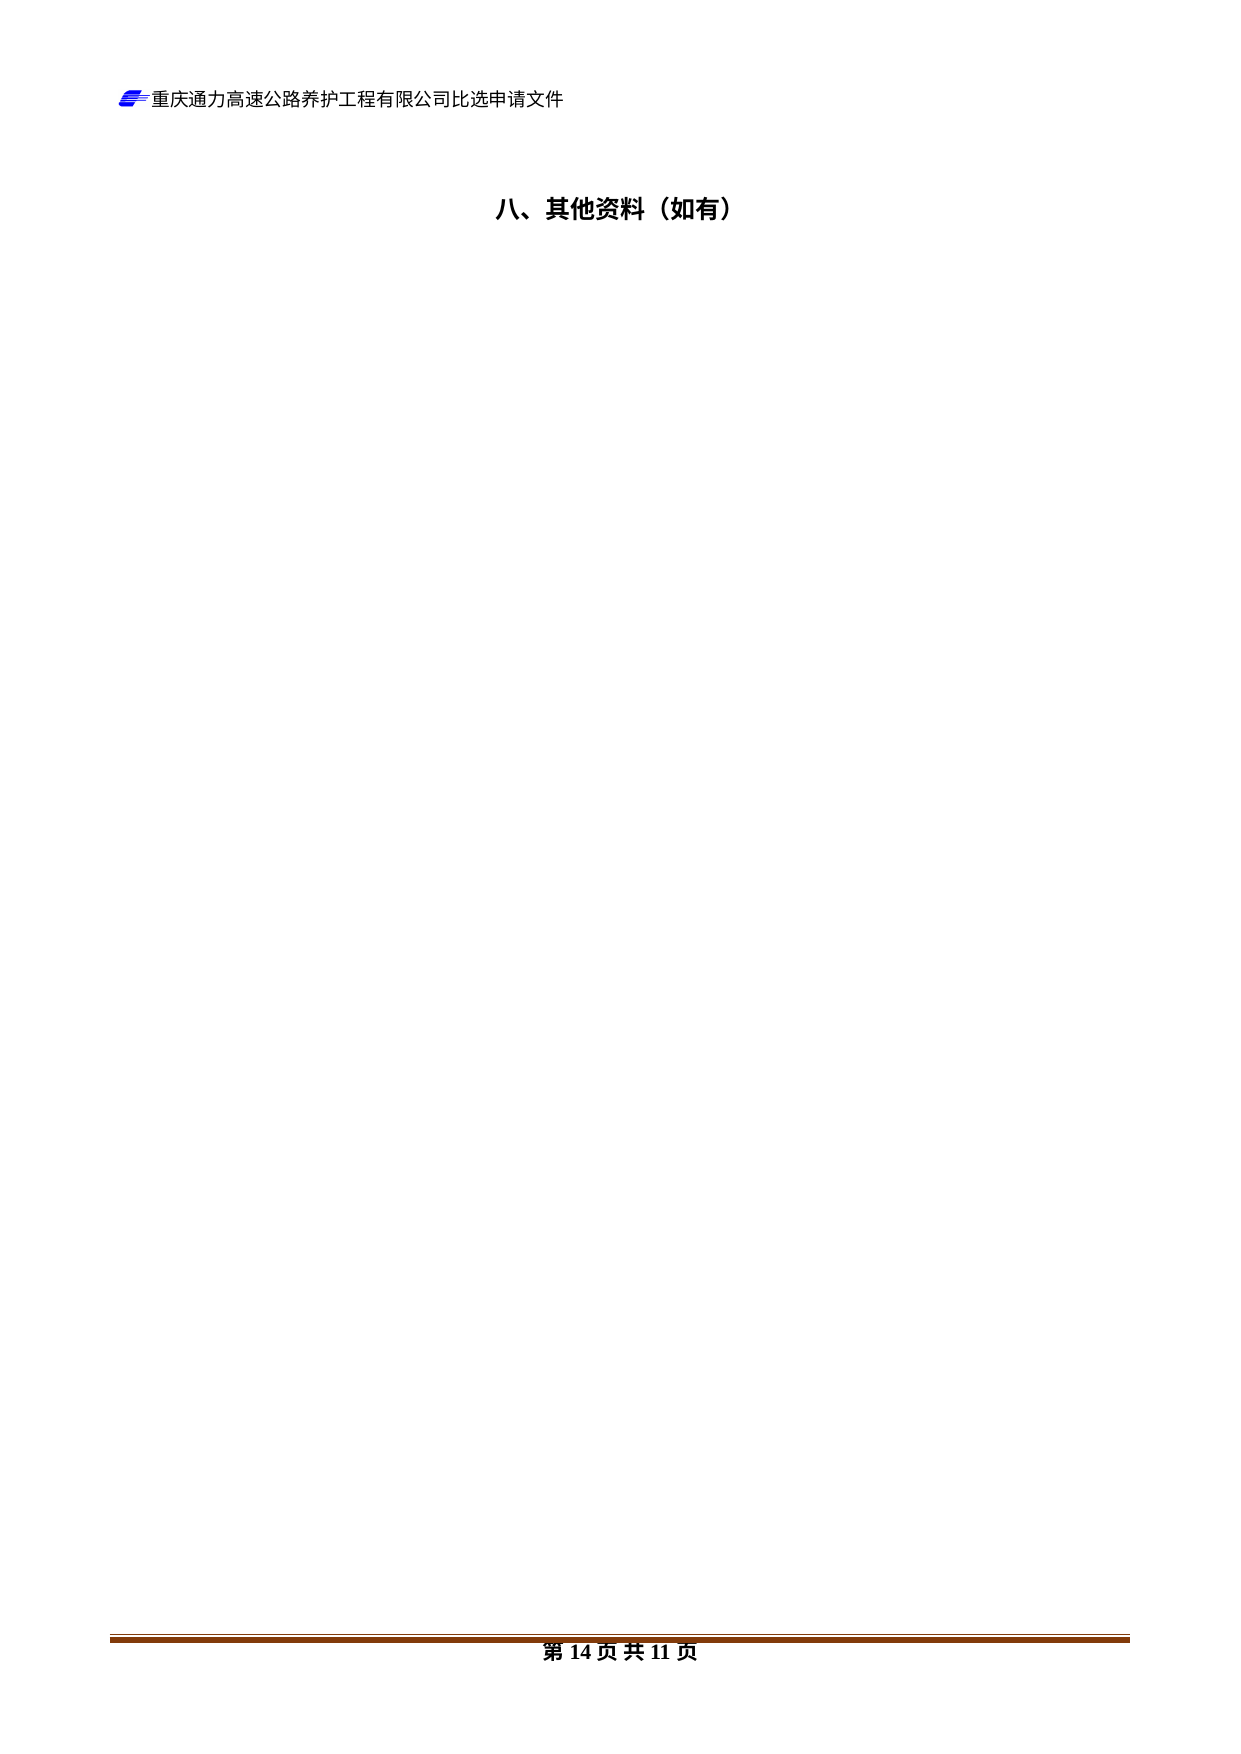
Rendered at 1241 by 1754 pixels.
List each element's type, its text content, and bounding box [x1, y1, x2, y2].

text 八、其他资料（如有） [118, 175, 1122, 240]
picture [118, 89, 151, 107]
